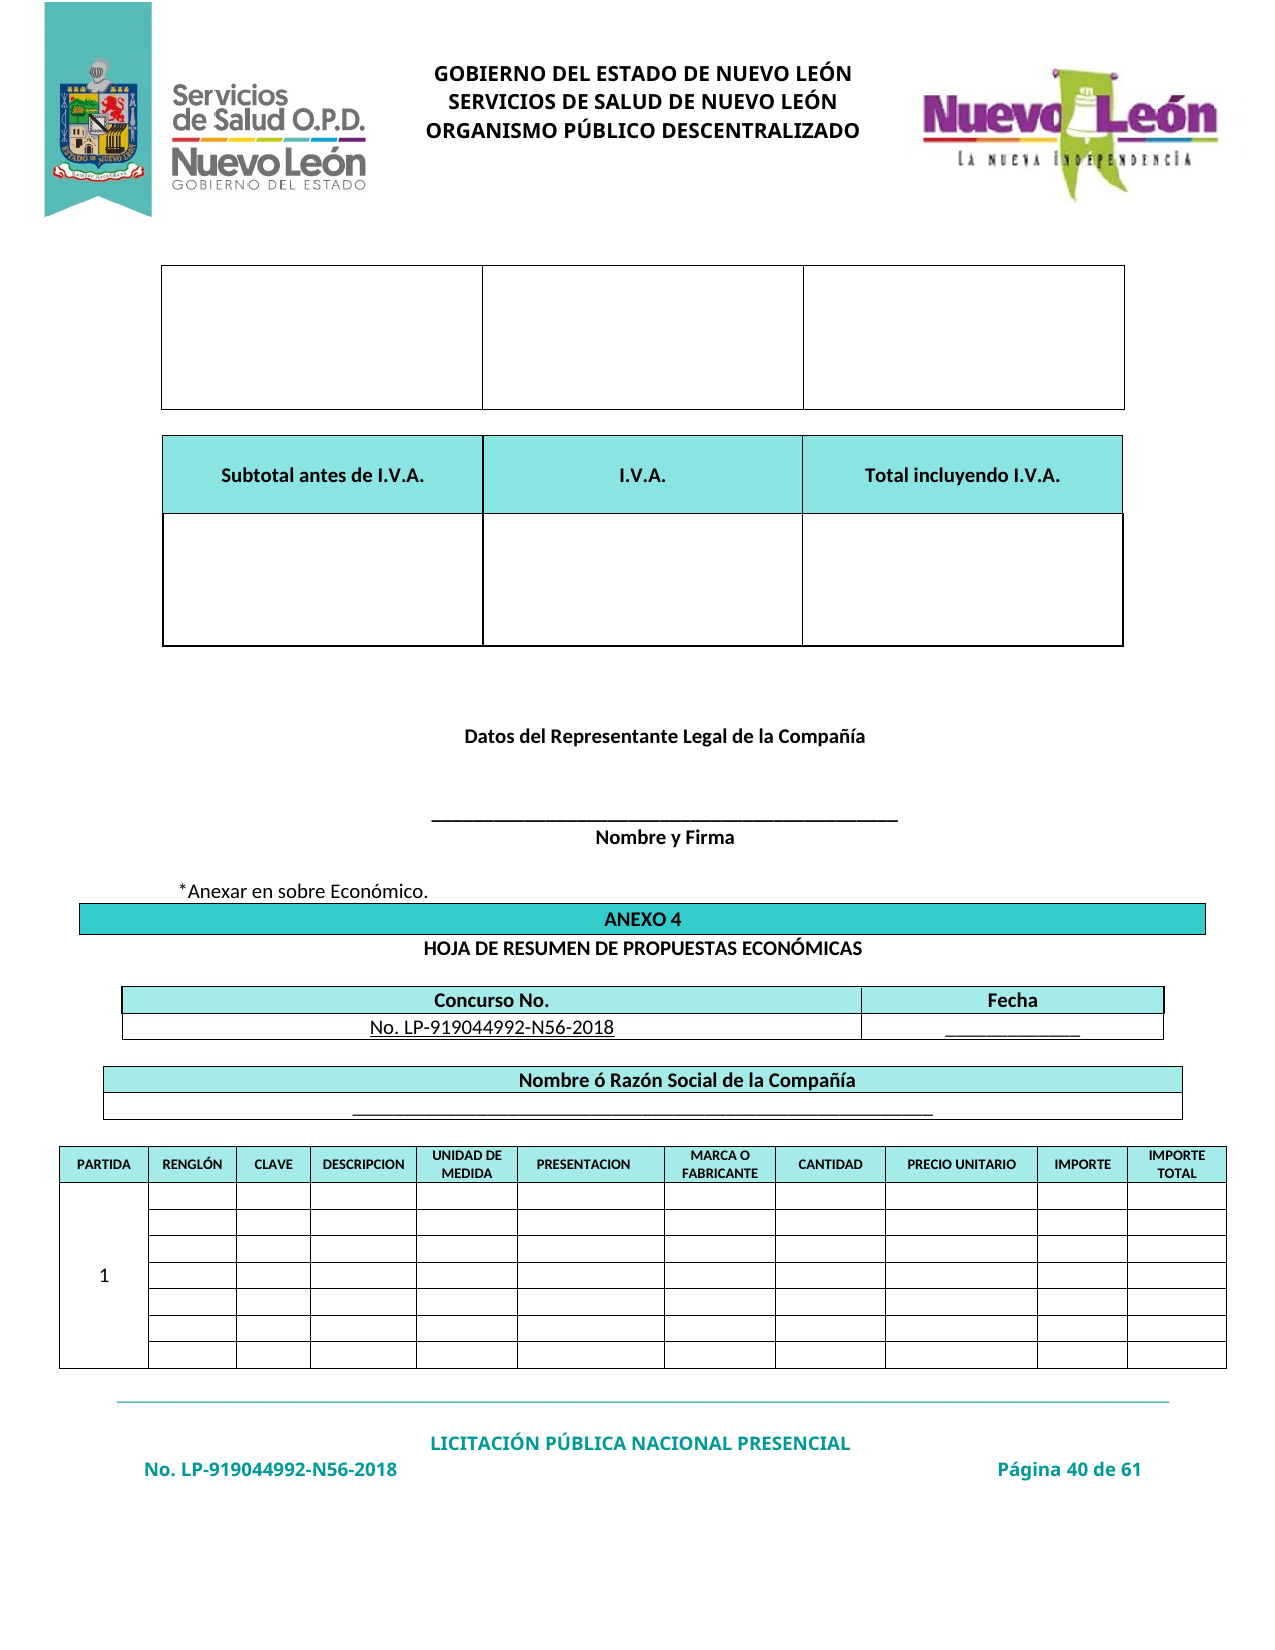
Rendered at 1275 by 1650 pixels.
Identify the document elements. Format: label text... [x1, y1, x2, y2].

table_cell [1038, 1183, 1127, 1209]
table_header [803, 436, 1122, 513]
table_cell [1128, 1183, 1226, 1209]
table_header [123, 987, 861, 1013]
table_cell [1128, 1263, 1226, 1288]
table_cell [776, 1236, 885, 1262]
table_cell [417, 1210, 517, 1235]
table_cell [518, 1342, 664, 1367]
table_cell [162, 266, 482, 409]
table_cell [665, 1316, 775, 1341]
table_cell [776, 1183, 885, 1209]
text _____________________________________________ [133, 799, 1197, 824]
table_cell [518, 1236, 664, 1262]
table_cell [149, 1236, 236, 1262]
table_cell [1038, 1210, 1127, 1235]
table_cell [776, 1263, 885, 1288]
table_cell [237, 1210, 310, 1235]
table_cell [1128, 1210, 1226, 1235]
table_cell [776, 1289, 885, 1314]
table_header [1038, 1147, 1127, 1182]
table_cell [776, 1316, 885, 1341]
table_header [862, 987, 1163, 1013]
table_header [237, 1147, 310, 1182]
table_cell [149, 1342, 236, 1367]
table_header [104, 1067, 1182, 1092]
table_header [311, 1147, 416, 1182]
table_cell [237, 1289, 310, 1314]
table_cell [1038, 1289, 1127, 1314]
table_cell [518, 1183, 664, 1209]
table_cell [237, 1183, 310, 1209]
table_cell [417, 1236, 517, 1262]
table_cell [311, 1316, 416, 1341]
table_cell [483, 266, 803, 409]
text Datos del Representante Legal de la Compañía [133, 723, 1197, 748]
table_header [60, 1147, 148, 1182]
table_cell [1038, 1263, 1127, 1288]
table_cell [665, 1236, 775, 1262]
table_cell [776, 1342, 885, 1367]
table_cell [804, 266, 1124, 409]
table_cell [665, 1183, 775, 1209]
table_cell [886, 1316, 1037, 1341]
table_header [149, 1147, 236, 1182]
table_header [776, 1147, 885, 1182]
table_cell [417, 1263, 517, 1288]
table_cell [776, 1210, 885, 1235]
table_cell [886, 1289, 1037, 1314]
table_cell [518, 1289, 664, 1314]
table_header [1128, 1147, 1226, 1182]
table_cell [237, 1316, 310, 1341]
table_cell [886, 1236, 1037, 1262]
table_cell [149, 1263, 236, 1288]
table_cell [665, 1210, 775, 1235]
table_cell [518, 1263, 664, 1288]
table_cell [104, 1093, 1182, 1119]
text *Anexar en sobre Económico. [177, 878, 1197, 903]
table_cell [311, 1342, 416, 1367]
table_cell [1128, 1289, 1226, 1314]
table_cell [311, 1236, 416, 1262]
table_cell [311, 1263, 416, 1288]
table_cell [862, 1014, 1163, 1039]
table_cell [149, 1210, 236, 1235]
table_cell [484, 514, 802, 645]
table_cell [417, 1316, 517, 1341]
picture [15, 2, 1249, 229]
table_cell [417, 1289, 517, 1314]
text Nombre y Firma [133, 824, 1197, 850]
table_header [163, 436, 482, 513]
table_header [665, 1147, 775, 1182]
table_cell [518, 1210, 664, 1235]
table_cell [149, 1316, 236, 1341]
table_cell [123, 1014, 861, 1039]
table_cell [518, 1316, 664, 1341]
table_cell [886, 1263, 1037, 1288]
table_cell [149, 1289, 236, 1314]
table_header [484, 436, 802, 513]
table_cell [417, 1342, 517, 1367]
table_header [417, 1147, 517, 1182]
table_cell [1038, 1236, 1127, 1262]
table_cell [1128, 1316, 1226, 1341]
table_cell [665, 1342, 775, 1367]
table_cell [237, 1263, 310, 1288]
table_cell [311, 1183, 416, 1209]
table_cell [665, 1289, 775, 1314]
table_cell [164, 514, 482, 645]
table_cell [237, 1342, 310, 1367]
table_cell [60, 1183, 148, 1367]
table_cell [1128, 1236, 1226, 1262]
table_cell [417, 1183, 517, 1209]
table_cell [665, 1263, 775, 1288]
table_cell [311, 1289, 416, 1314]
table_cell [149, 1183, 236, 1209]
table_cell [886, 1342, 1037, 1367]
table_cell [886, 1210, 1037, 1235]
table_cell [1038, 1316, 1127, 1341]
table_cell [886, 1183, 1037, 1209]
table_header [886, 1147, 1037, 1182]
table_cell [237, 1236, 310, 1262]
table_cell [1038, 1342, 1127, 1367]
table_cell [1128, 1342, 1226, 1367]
text ANEXO 4 [80, 904, 1205, 934]
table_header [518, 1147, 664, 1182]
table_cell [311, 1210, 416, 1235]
text HOJA DE RESUMEN DE PROPUESTAS ECONÓMICAS [89, 935, 1197, 960]
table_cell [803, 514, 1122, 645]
